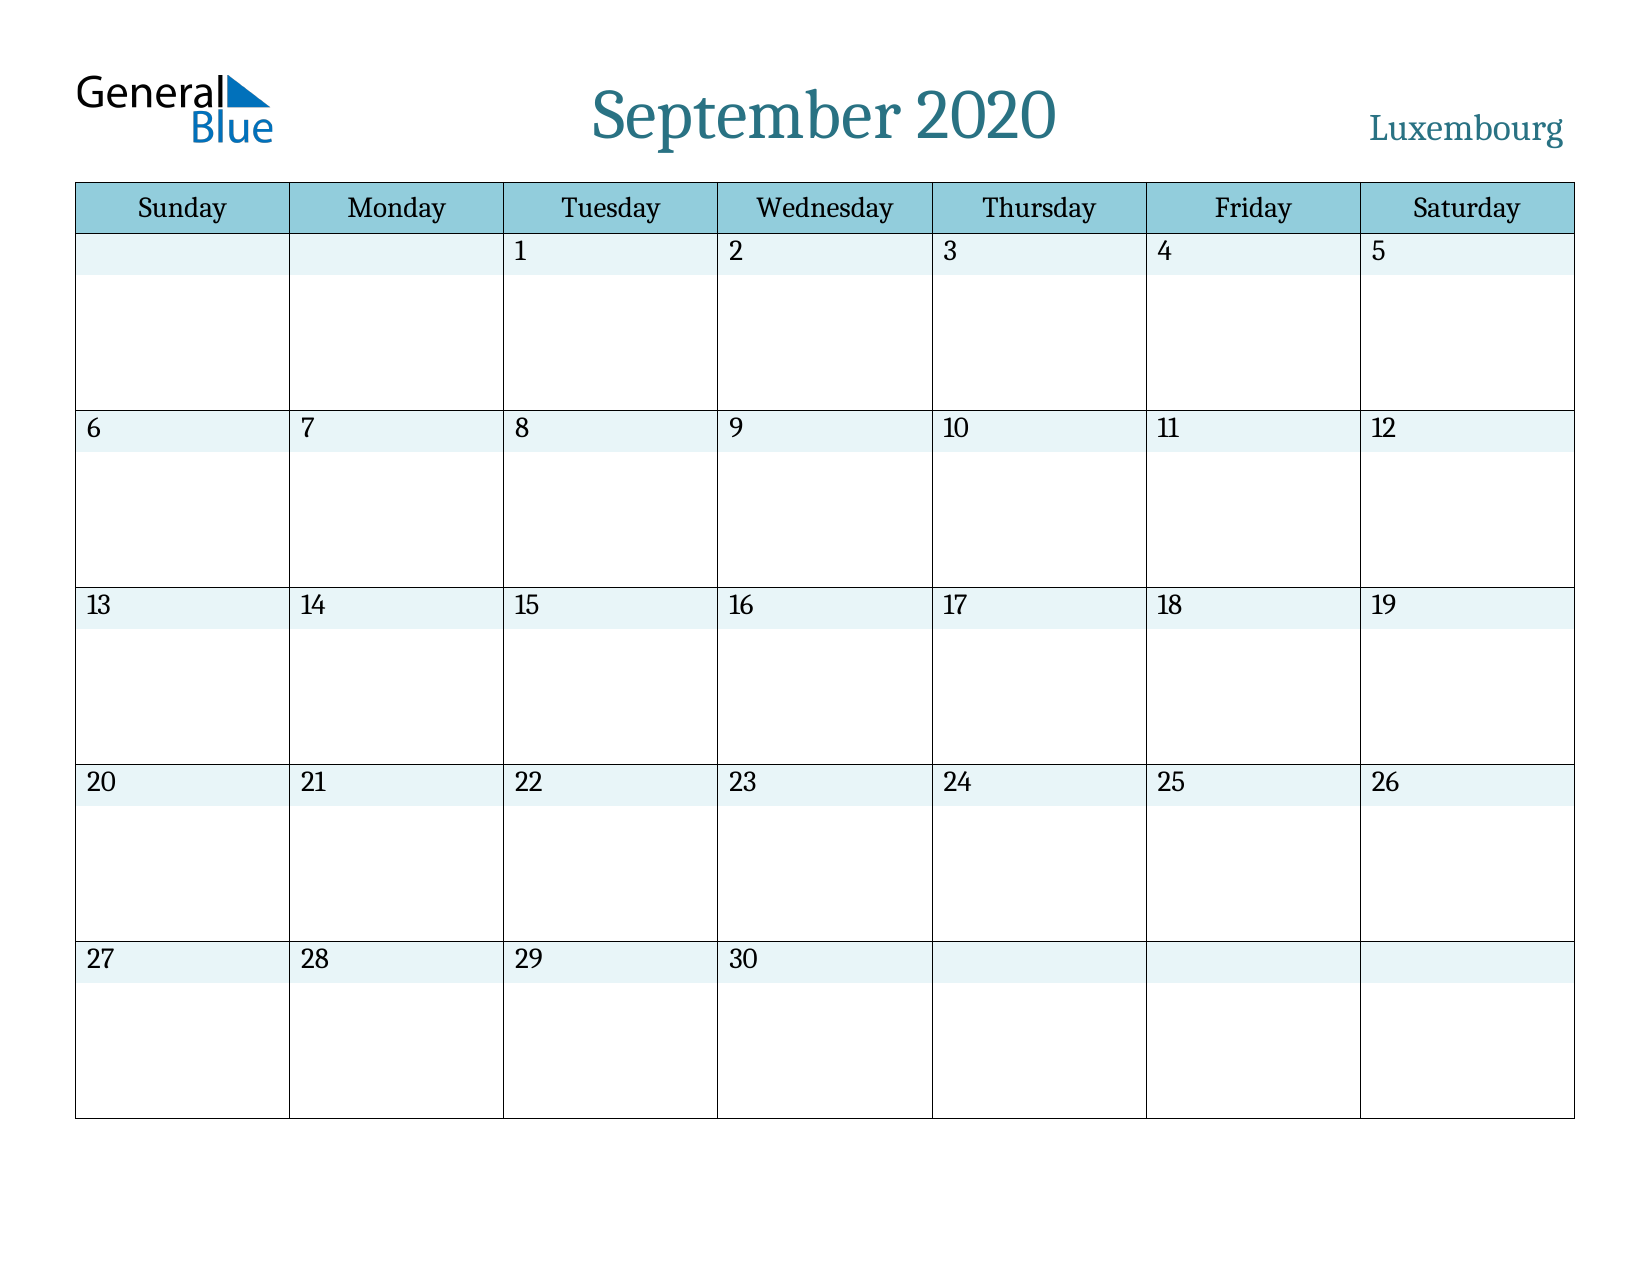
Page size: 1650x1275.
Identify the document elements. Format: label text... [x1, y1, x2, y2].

table_cell [290, 234, 503, 275]
table_cell 27 [76, 942, 289, 983]
table_cell [1147, 452, 1360, 587]
table_cell [504, 806, 717, 941]
table_cell [1147, 942, 1360, 983]
table_cell 16 [718, 588, 932, 629]
table_header [76, 75, 503, 182]
table_cell [504, 983, 717, 1118]
table_cell Thursday [933, 183, 1146, 233]
table_cell [718, 452, 932, 587]
table_cell [76, 983, 289, 1118]
table_cell 17 [933, 588, 1146, 629]
table_cell [933, 806, 1146, 941]
table_cell [933, 942, 1146, 983]
table_cell 29 [504, 942, 717, 983]
table_cell 12 [1361, 411, 1574, 452]
table_cell [1147, 629, 1360, 764]
table_cell [933, 983, 1146, 1118]
table_cell 20 [76, 765, 289, 806]
table_cell 5 [1361, 234, 1574, 275]
table_cell [290, 983, 503, 1118]
table_cell 2 [718, 234, 932, 275]
table_cell [933, 629, 1146, 764]
table_cell 24 [933, 765, 1146, 806]
table_cell [1147, 806, 1360, 941]
table_cell 28 [290, 942, 503, 983]
table_cell 10 [933, 411, 1146, 452]
table_cell [76, 452, 289, 587]
table_cell [933, 275, 1146, 410]
table_cell 1 [504, 234, 717, 275]
table_cell Sunday [76, 183, 289, 233]
table_cell 9 [718, 411, 932, 452]
table_cell Tuesday [504, 183, 717, 233]
table_cell 22 [504, 765, 717, 806]
table_cell [1361, 629, 1574, 764]
table_cell [504, 452, 717, 587]
table_cell 23 [718, 765, 932, 806]
table_cell [290, 452, 503, 587]
table_cell [1361, 806, 1574, 941]
table_cell 6 [76, 411, 289, 452]
table_cell 13 [76, 588, 289, 629]
table_cell Wednesday [718, 183, 932, 233]
table_cell 30 [718, 942, 932, 983]
table_cell [504, 275, 717, 410]
table_cell [76, 629, 289, 764]
table_cell [290, 275, 503, 410]
table_cell 25 [1147, 765, 1360, 806]
table_cell 21 [290, 765, 503, 806]
table_cell [1361, 983, 1574, 1118]
table_cell [1361, 452, 1574, 587]
picture [77, 75, 273, 143]
table_cell [1361, 942, 1574, 983]
table_cell [933, 452, 1146, 587]
table_header Luxembourg [1146, 75, 1574, 182]
table_cell 3 [933, 234, 1146, 275]
table_cell Saturday [1361, 183, 1574, 233]
table_cell 19 [1361, 588, 1574, 629]
table_cell [290, 806, 503, 941]
table_cell [718, 275, 932, 410]
table_cell 18 [1147, 588, 1360, 629]
table_cell [718, 629, 932, 764]
table_cell [718, 806, 932, 941]
table_cell 15 [504, 588, 717, 629]
table_cell 14 [290, 588, 503, 629]
table_header September 2020 [504, 75, 1146, 182]
table_cell Monday [290, 183, 503, 233]
table_cell 11 [1147, 411, 1360, 452]
table_cell [76, 806, 289, 941]
table_cell [1361, 275, 1574, 410]
table_cell [290, 629, 503, 764]
table_cell 7 [290, 411, 503, 452]
table_cell [76, 275, 289, 410]
table_cell [1147, 983, 1360, 1118]
table_cell Friday [1147, 183, 1360, 233]
table_cell [76, 234, 289, 275]
table_cell [504, 629, 717, 764]
table_cell [1147, 275, 1360, 410]
table_cell [718, 983, 932, 1118]
table_cell 8 [504, 411, 717, 452]
table_cell 4 [1147, 234, 1360, 275]
table_cell 26 [1361, 765, 1574, 806]
